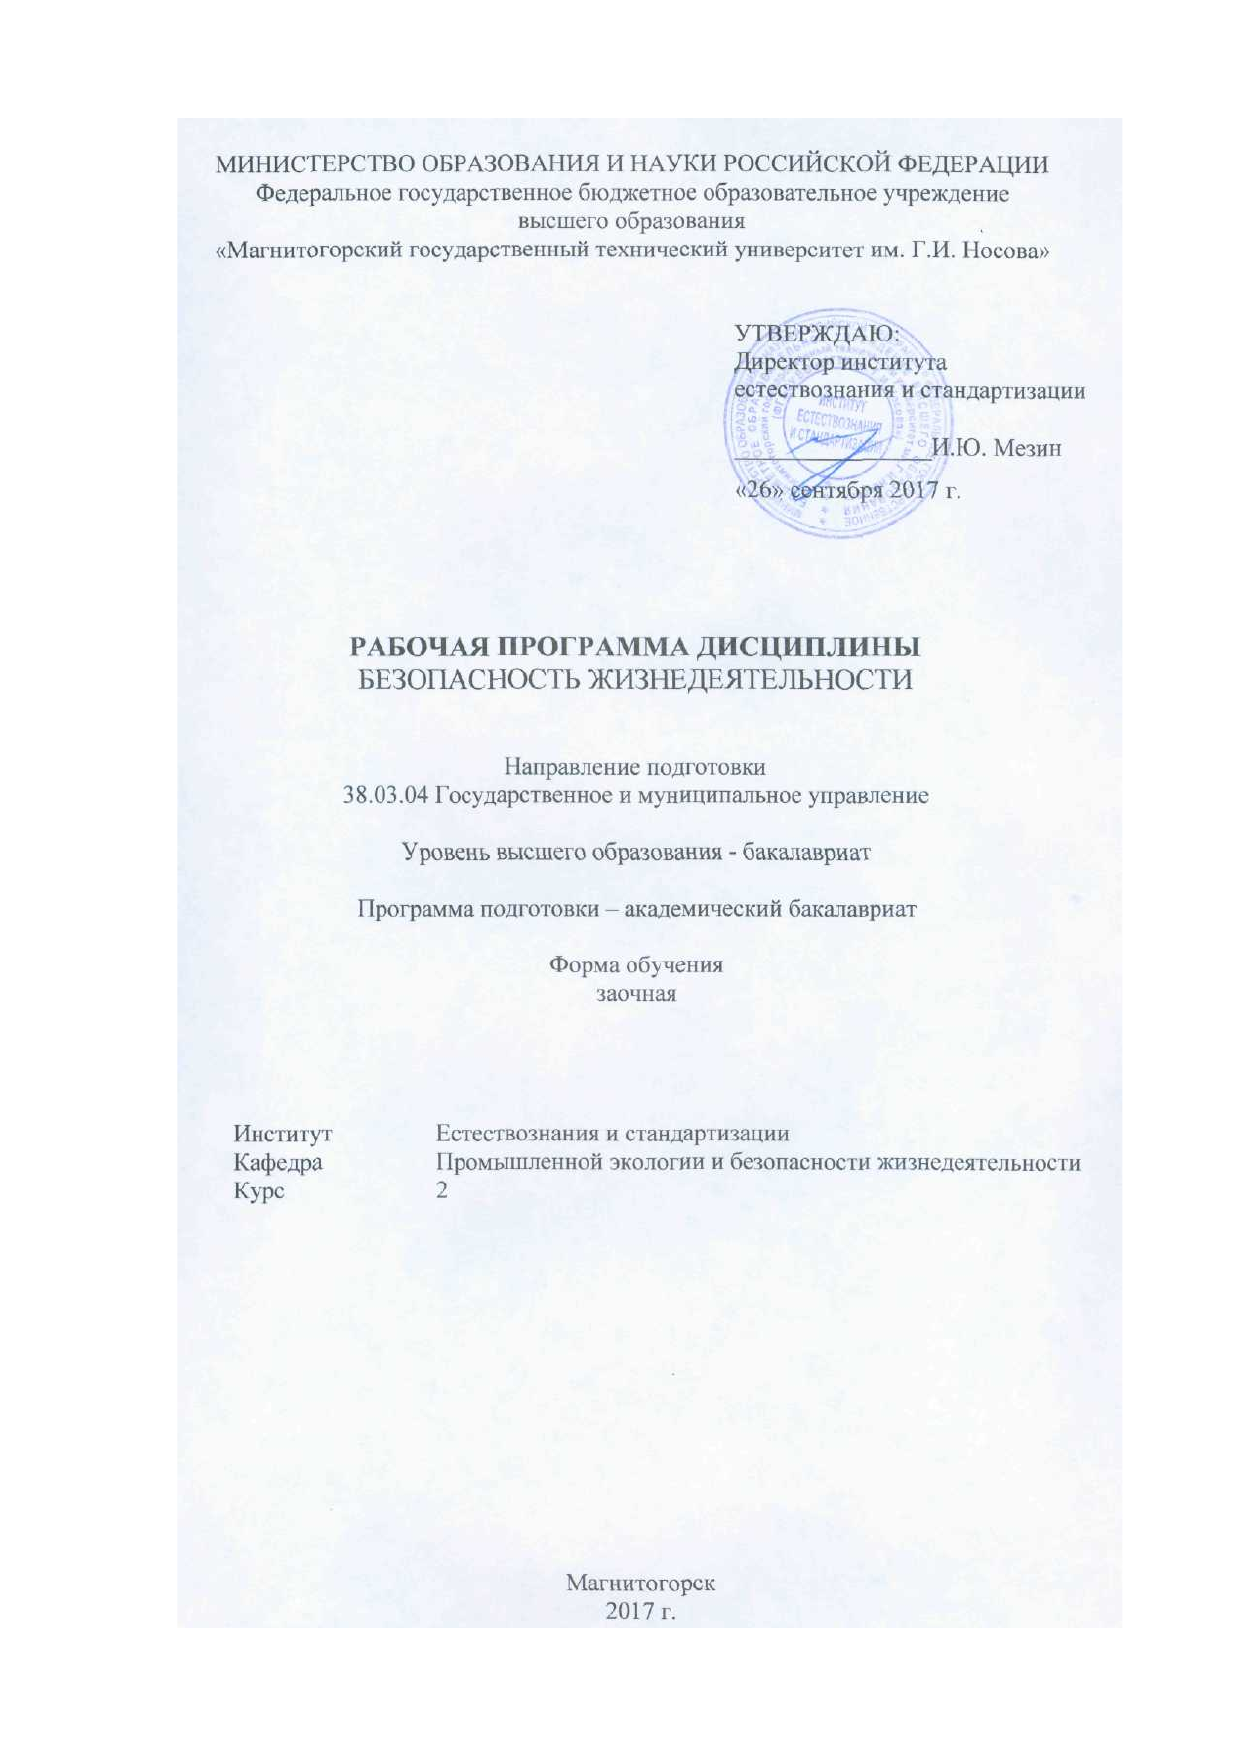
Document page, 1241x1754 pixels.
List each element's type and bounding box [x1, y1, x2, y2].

picture [177, 118, 1123, 1628]
